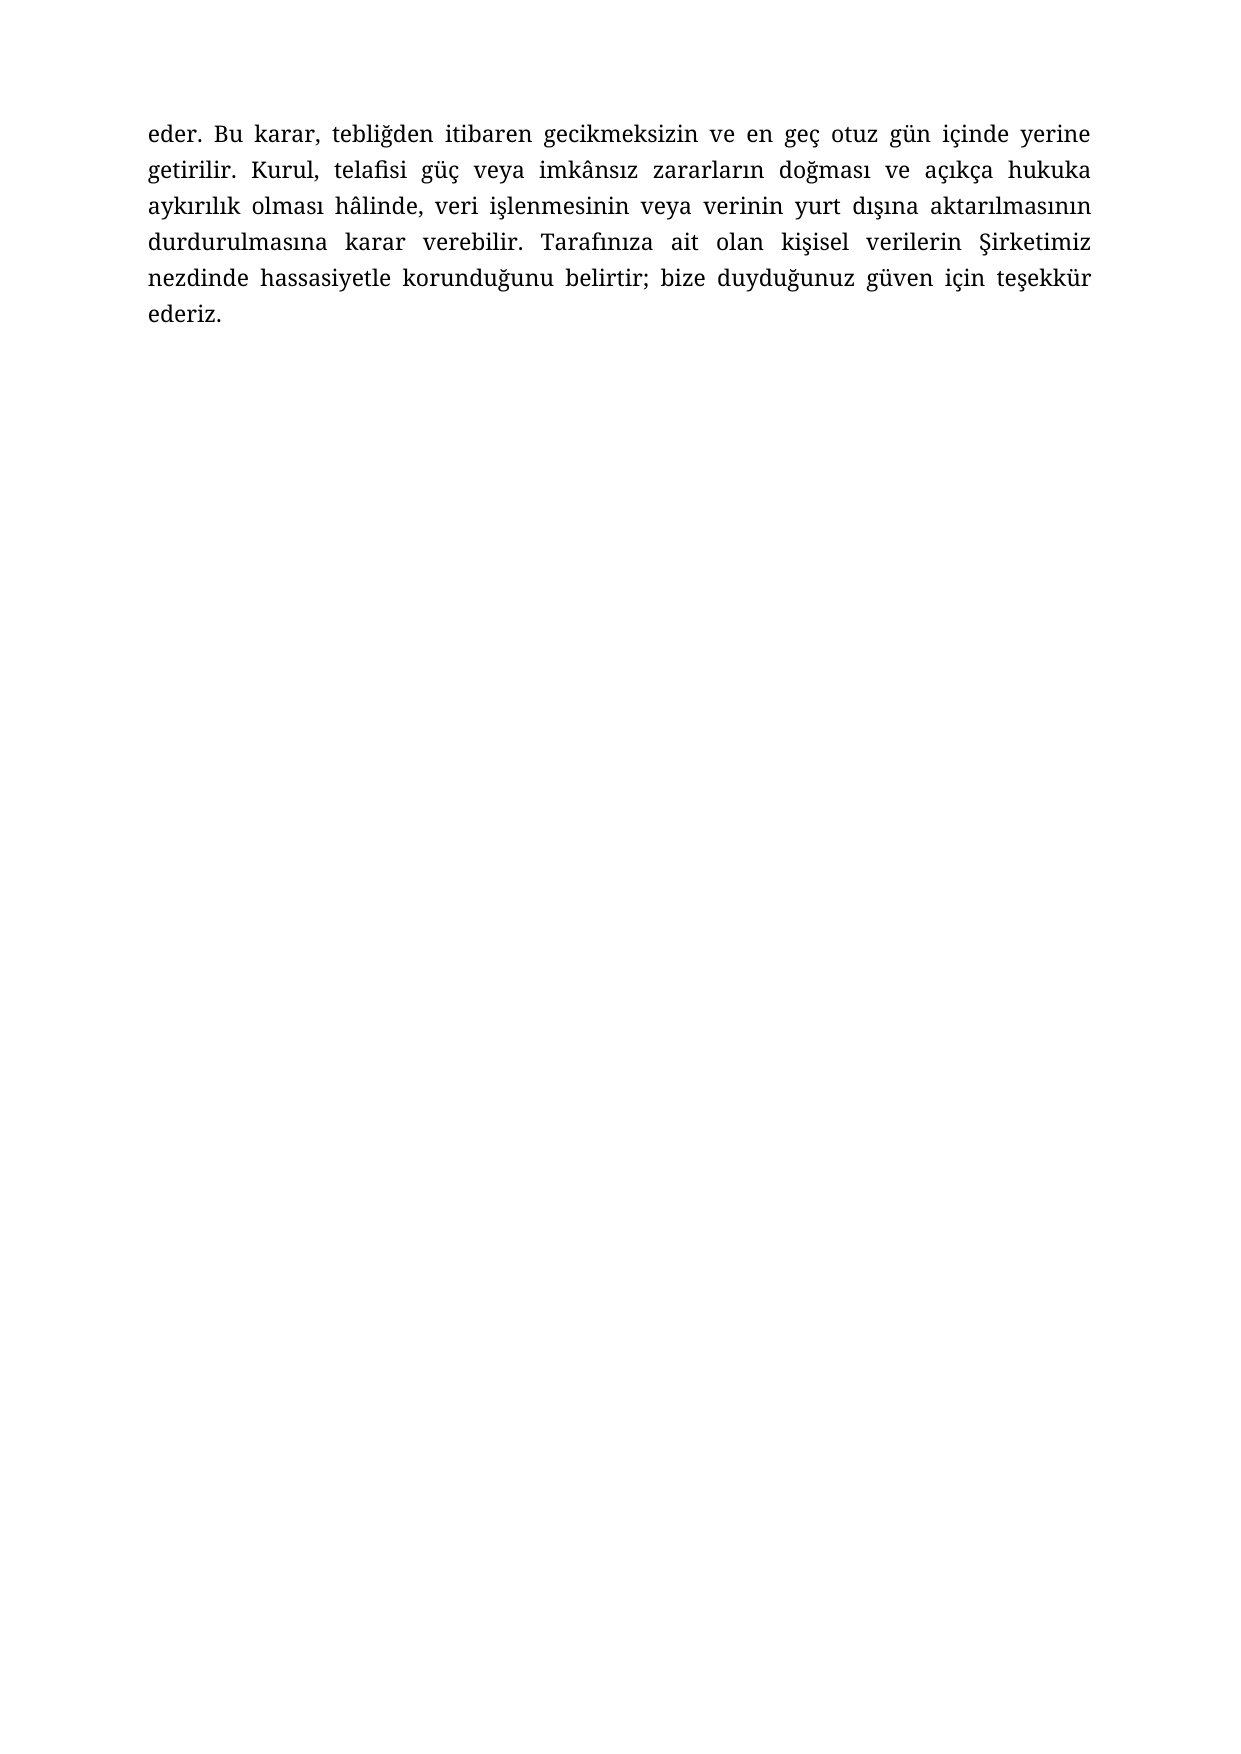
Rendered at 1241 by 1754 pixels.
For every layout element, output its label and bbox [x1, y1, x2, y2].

text [148, 118, 1093, 329]
